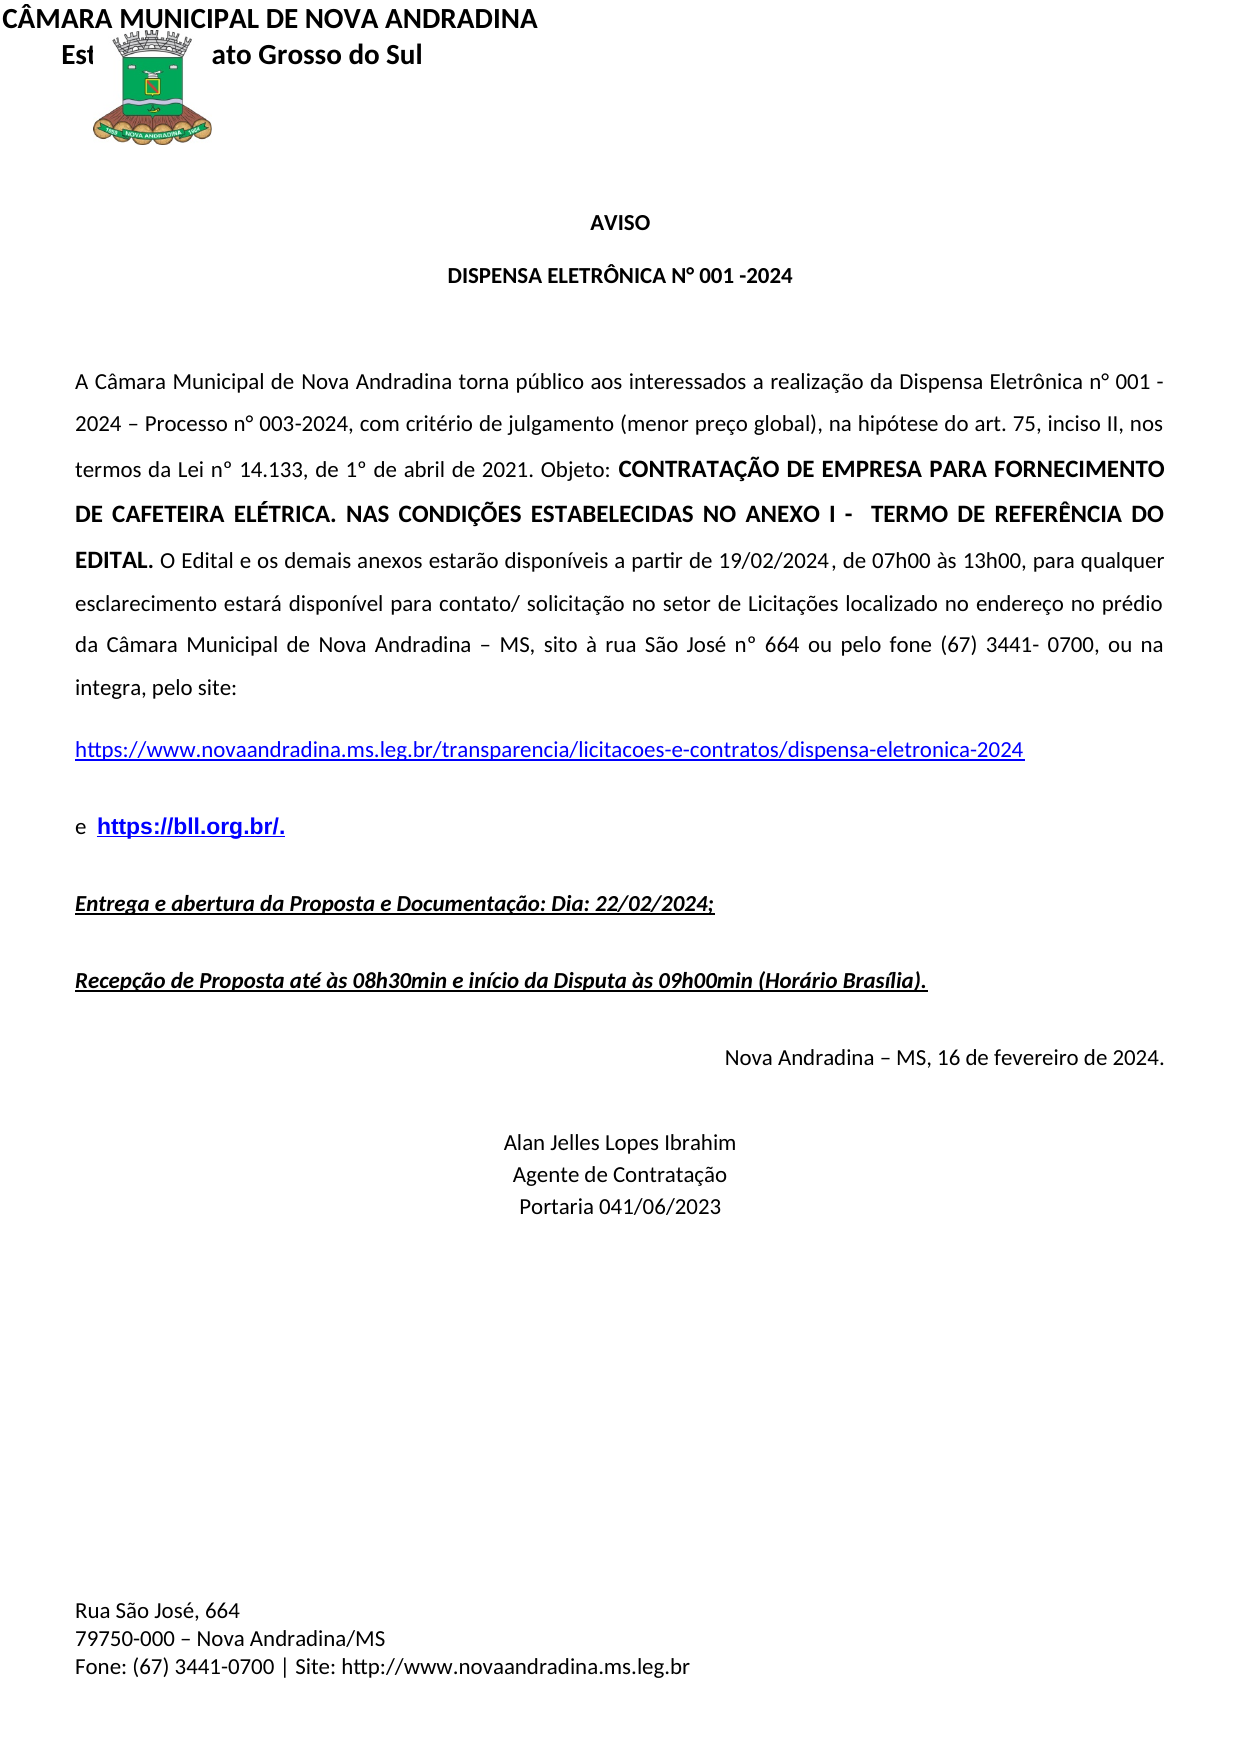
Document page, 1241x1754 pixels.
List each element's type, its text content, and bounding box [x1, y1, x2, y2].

text Nova Andradina – MS, 16 de fevereiro de 2024. [75, 1043, 1165, 1071]
text https://www.novaandradina.ms.leg.br/transparencia/licitacoes-e-contratos/dispensa-eletronica-2024 [75, 735, 1165, 763]
text AVISO [75, 208, 1165, 236]
text Recepção de Proposta até às 08h30min e início da Disputa às 09h00min (Horário Brasília). [75, 966, 1165, 994]
text Alan Jelles Lopes Ibrahim [75, 1128, 1165, 1156]
text DISPENSA ELETRÔNICA N° 001 -2024 [75, 261, 1165, 289]
text A Câmara Municipal de Nova Andradina torna público aos interessados a realização da Dispensa Eletrônica n° 001 -2024 – Processo n° 003-2024, com critério de julgamento (menor preço global), na hipótese do art. 75, inciso II, nos termos da Lei nº 14.133, de 1º de abril de 2021. Objeto: CONTRATAÇÃO DE EMPRESA PARA FORNECIMENTO DE CAFETEIRA ELÉTRICA. NAS CONDIÇÕES ESTABELECIDAS NO ANEXO I - TERMO DE REFERÊNCIA DO EDITAL. O Edital e os demais anexos estarão disponíveis a partir de 19/02/2024, de 07h00 às 13h00, para qualquer esclarecimento estará disponível para contato/ solicitação no setor de Licitações localizado no endereço no prédio da Câmara Municipal de Nova Andradina – MS, sito à rua São José nº 664 ou pelo fone (67) 3441- 0700, ou na integra, pelo site: [75, 367, 1165, 701]
text e https://bll.org.br/. [75, 812, 1165, 840]
text Portaria 041/06/2023 [75, 1192, 1165, 1221]
text Agente de Contratação [75, 1160, 1165, 1188]
picture [93, 30, 212, 145]
text Entrega e abertura da Proposta e Documentação: Dia: 22/02/2024; [75, 889, 1165, 917]
